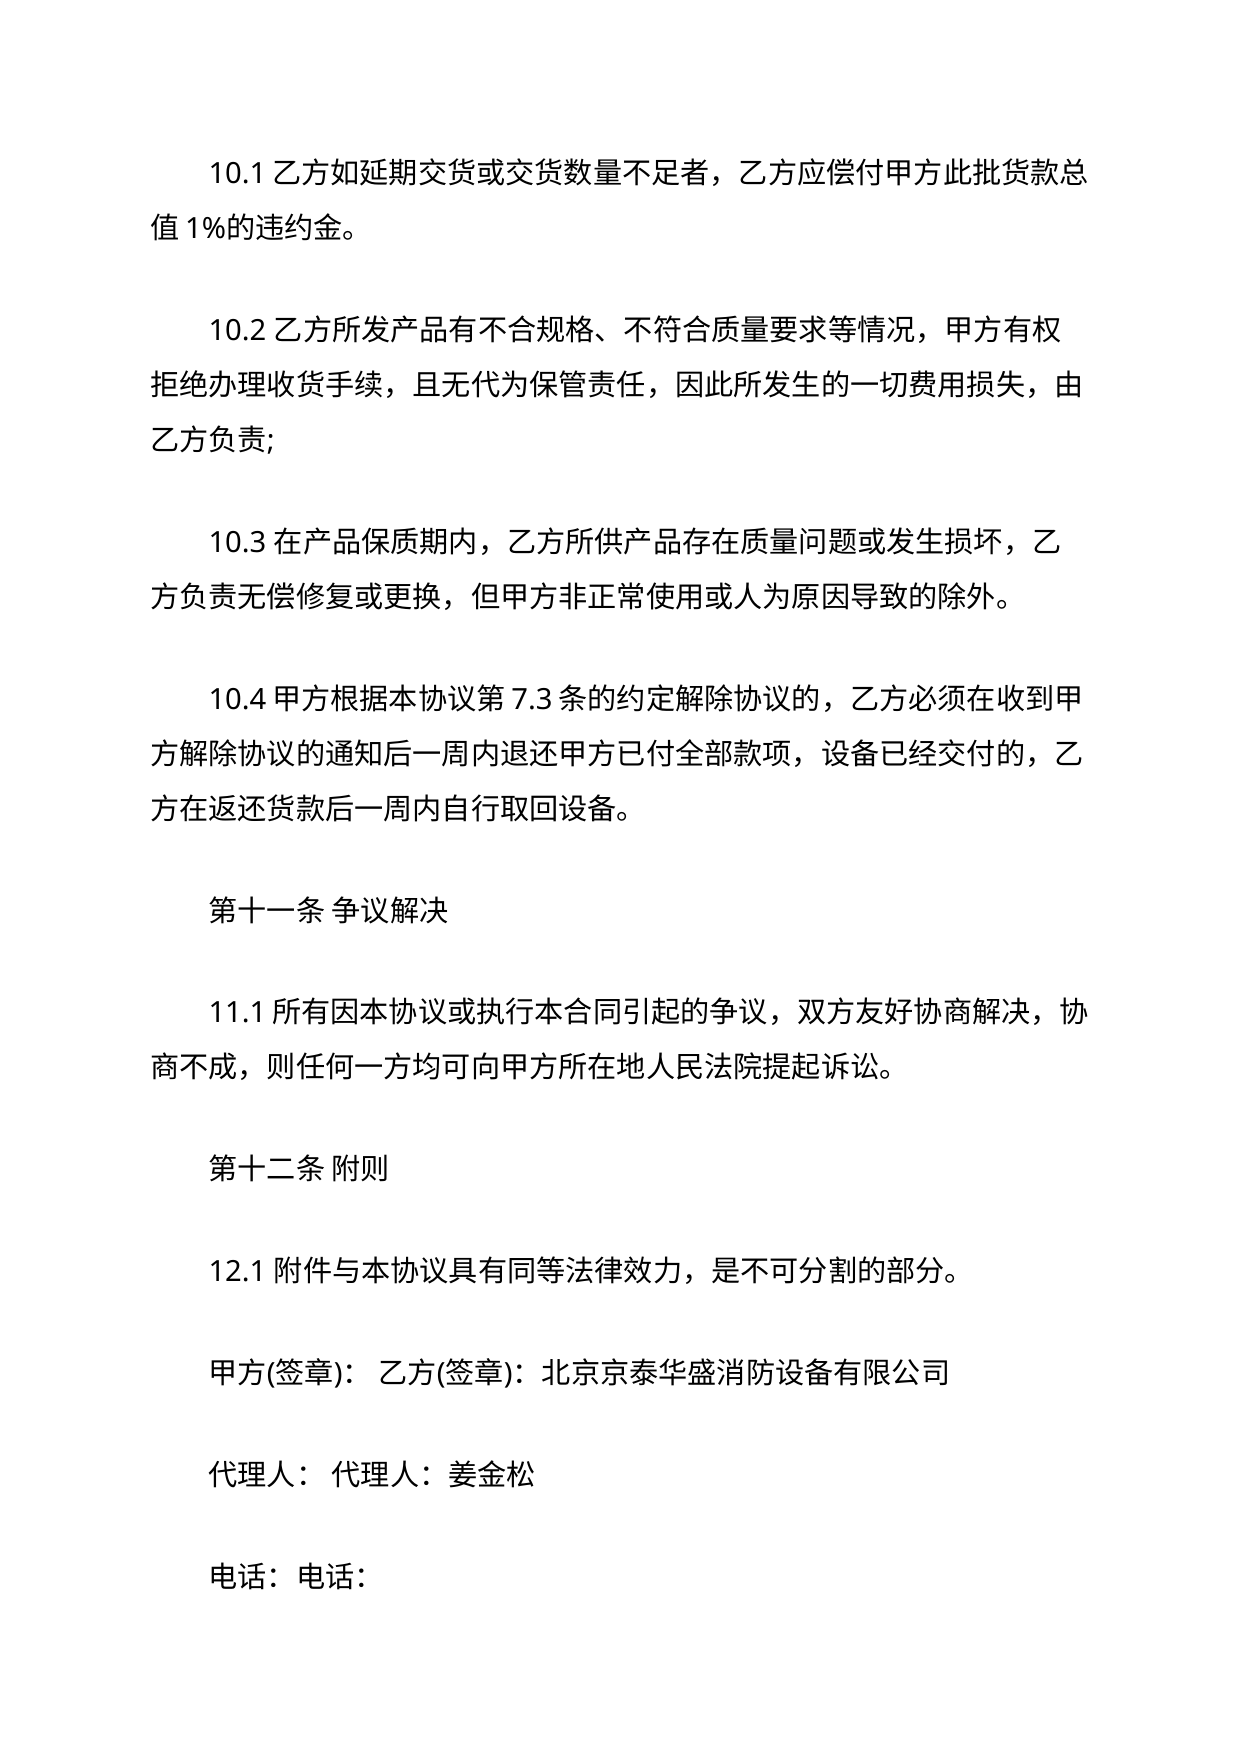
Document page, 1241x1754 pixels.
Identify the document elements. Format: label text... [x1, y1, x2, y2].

text 12.1 附件与本协议具有同等法律效力，是不可分割的部分。 [150, 1248, 1090, 1290]
text 10.1乙方如延期交货或交货数量不足者，乙方应偿付甲方此批货款总值1%的违约金。 [150, 150, 1090, 247]
text 10.4甲方根据本协议第7.3条的约定解除协议的，乙方必须在收到甲方解除协议的通知后一周内退还甲方已付全部款项，设备已经交付的，乙方在返还货款后一周内自行取回设备。 [150, 676, 1090, 828]
text 第十二条 附则 [150, 1146, 1090, 1188]
text 11.1所有因本协议或执行本合同引起的争议，双方友好协商解决，协商不成，则任何一方均可向甲方所在地人民法院提起诉讼。 [150, 989, 1090, 1086]
text 甲方(签章)： 乙方(签章)：北京京泰华盛消防设备有限公司 [150, 1349, 1090, 1392]
text 10.2 乙方所发产品有不合规格、不符合质量要求等情况，甲方有权拒绝办理收货手续，且无代为保管责任，因此所发生的一切费用损失，由乙方负责; [150, 307, 1090, 459]
text 代理人： 代理人：姜金松 [150, 1452, 1090, 1494]
text 第十一条 争议解决 [150, 887, 1090, 929]
text 10.3 在产品保质期内，乙方所供产品存在质量问题或发生损坏，乙方负责无偿修复或更换，但甲方非正常使用或人为原因导致的除外。 [150, 519, 1090, 616]
text 电话：电话： [150, 1553, 1090, 1596]
